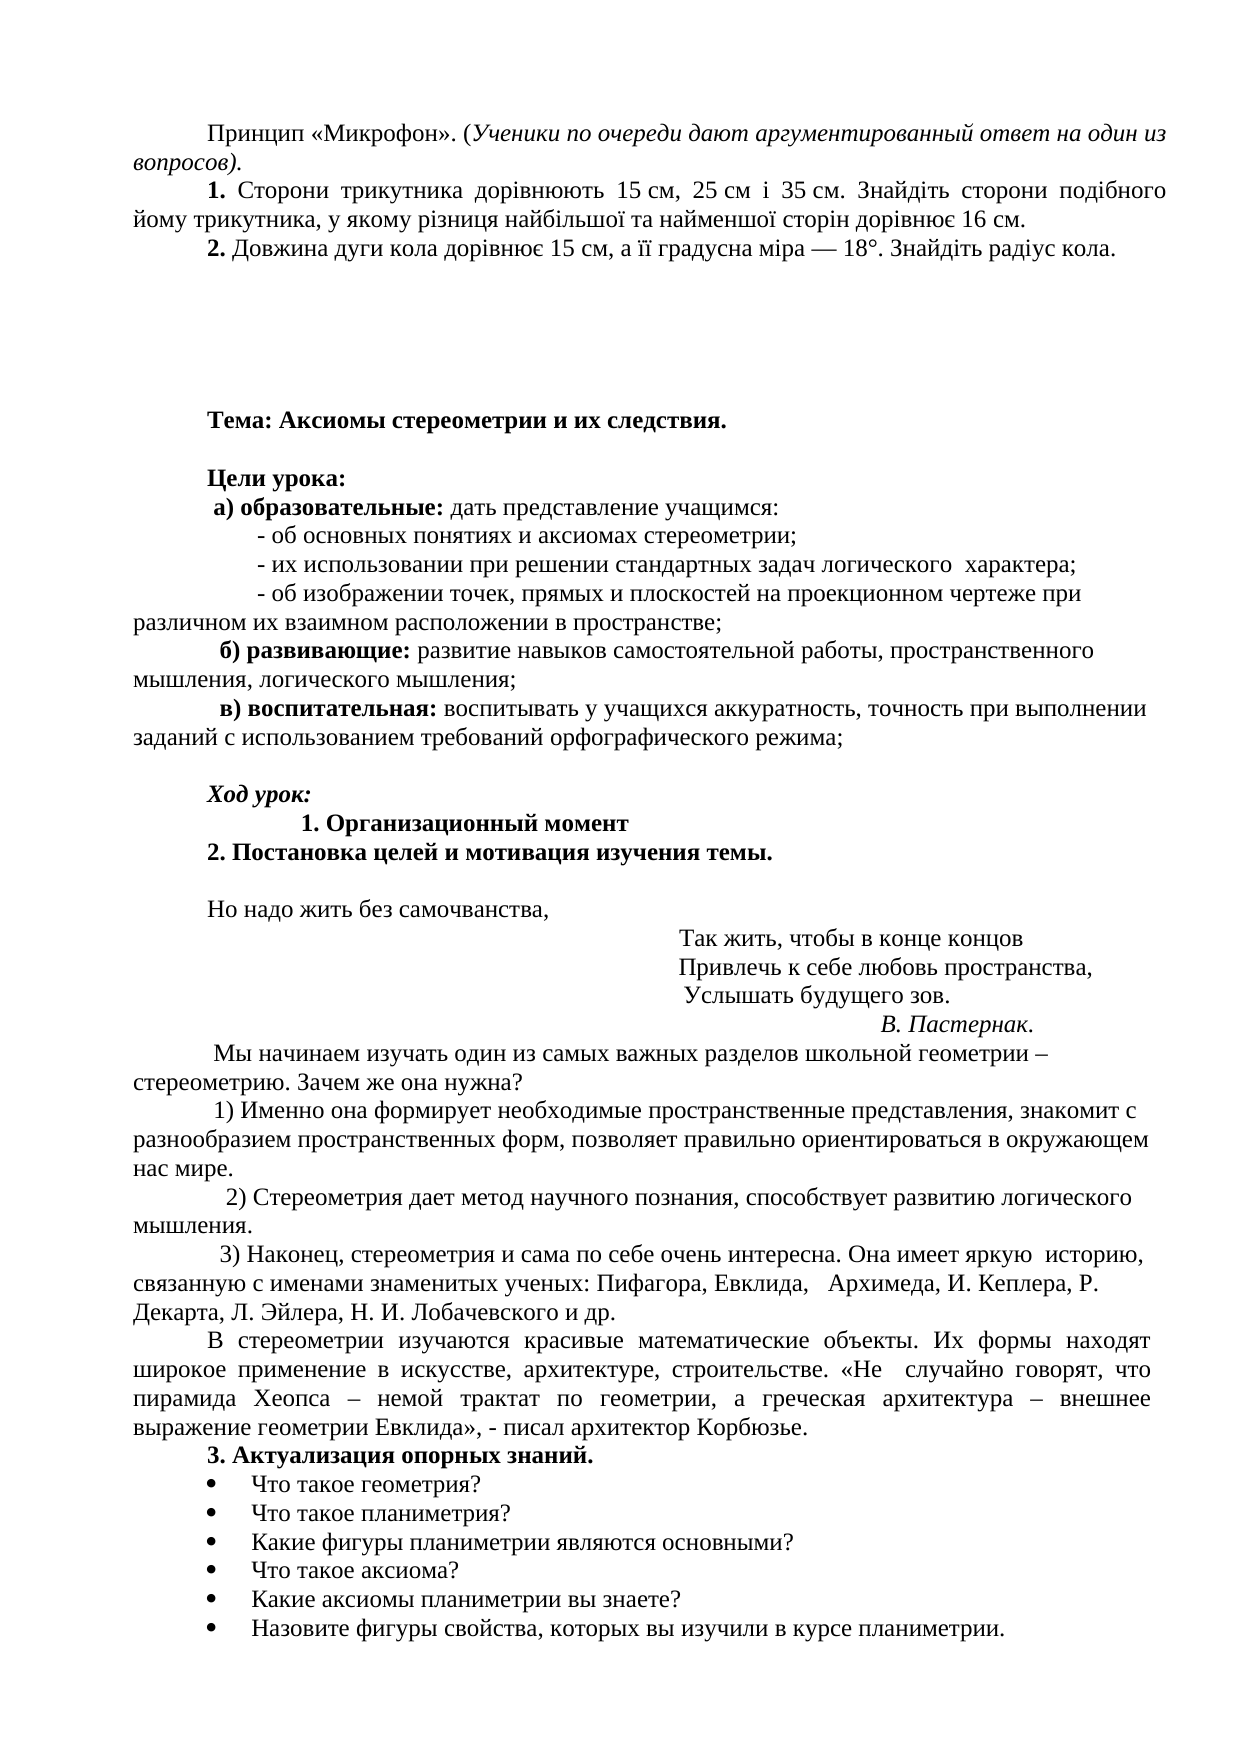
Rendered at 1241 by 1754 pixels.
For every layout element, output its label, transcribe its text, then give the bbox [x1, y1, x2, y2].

text 1. Организационный момент [133, 808, 1152, 837]
text 2. Постановка целей и мотивация изучения темы. [133, 837, 1152, 866]
text б) развивающие: развитие навыков самостоятельной работы, пространственного мышления, логического мышления; [133, 636, 1152, 693]
text 1. Сторони трикутника дорівнюють 15 см, 25 см і 35 см. Знайдіть сторони подібного йому трикутника, у якому різниця найбільшої та найменшої сторін дорівнює 16 см. [133, 176, 1167, 233]
text а) образовательные: дать представление учащимся: [133, 492, 1152, 521]
text 3) Наконец, стереометрия и сама по себе очень интересна. Она имеет яркую историю, связанную с именами знаменитых ученых: Пифагора, Евклида, Архимеда, И. Кеплера, Р. Декарта, Л. Эйлера, Н. И. Лобачевского и др. [133, 1239, 1152, 1326]
text Мы начинаем изучать один из самых важных разделов школьной геометрии – стереометрию. Зачем же она нужна? [133, 1038, 1152, 1096]
list Какие аксиомы планиметрии вы знаете? [133, 1584, 1152, 1613]
text 2) Стереометрия дает метод научного познания, способствует развитию логического мышления. [133, 1182, 1152, 1239]
text Привлечь к себе любовь пространства, [133, 952, 1152, 981]
text 1) Именно она формирует необходимые пространственные представления, знакомит с разнообразием пространственных форм, позволяет правильно ориентироваться в окружающем нас мире. [133, 1096, 1152, 1182]
list Какие фигуры планиметрии являются основными? [133, 1527, 1152, 1556]
text Услышать будущего зов. [133, 981, 1152, 1009]
text Так жить, чтобы в конце концов [133, 923, 1152, 952]
text Цели урока: [133, 463, 1152, 492]
text - их использовании при решении стандартных задач логического характера; [133, 549, 1152, 578]
text Ход урок: [133, 779, 1152, 808]
text В. Пастернак. [133, 1009, 1152, 1038]
list Назовите фигуры свойства, которых вы изучили в курсе планиметрии. [133, 1613, 1152, 1642]
text Принцип «Микрофон». (Ученики по очереди дают аргументированный ответ на один из вопросов). [133, 118, 1167, 176]
text Тема: Аксиомы стереометрии и их следствия. [133, 406, 1152, 434]
text Но надо жить без самочванства, [133, 894, 1152, 923]
text 3. Актуализация опорных знаний. [133, 1441, 1152, 1469]
text - об изображении точек, прямых и плоскостей на проекционном чертеже при различном их взаимном расположении в пространстве; [133, 578, 1152, 636]
list Что такое планиметрия? [133, 1498, 1152, 1527]
list Что такое аксиома? [133, 1556, 1152, 1584]
text 2. Довжина дуги кола дорівнює 15 см, а її градусна міра — 18°. Знайдіть радіус кола. [133, 233, 1167, 262]
text в) воспитательная: воспитывать у учащихся аккуратность, точность при выполнении заданий с использованием требований орфографического режима; [133, 693, 1152, 751]
text - об основных понятиях и аксиомах стереометрии; [133, 521, 1152, 549]
text В стереометрии изучаются красивые математические объекты. Их формы находят широкое применение в искусстве, архитектуре, строительстве. «Не случайно говорят, что пирамида Хеопса – немой трактат по геометрии, а греческая архитектура – внешнее выражение геометрии Евклида», - писал архитектор Корбюзье. [133, 1326, 1152, 1441]
list Что такое геометрия? [133, 1469, 1152, 1498]
